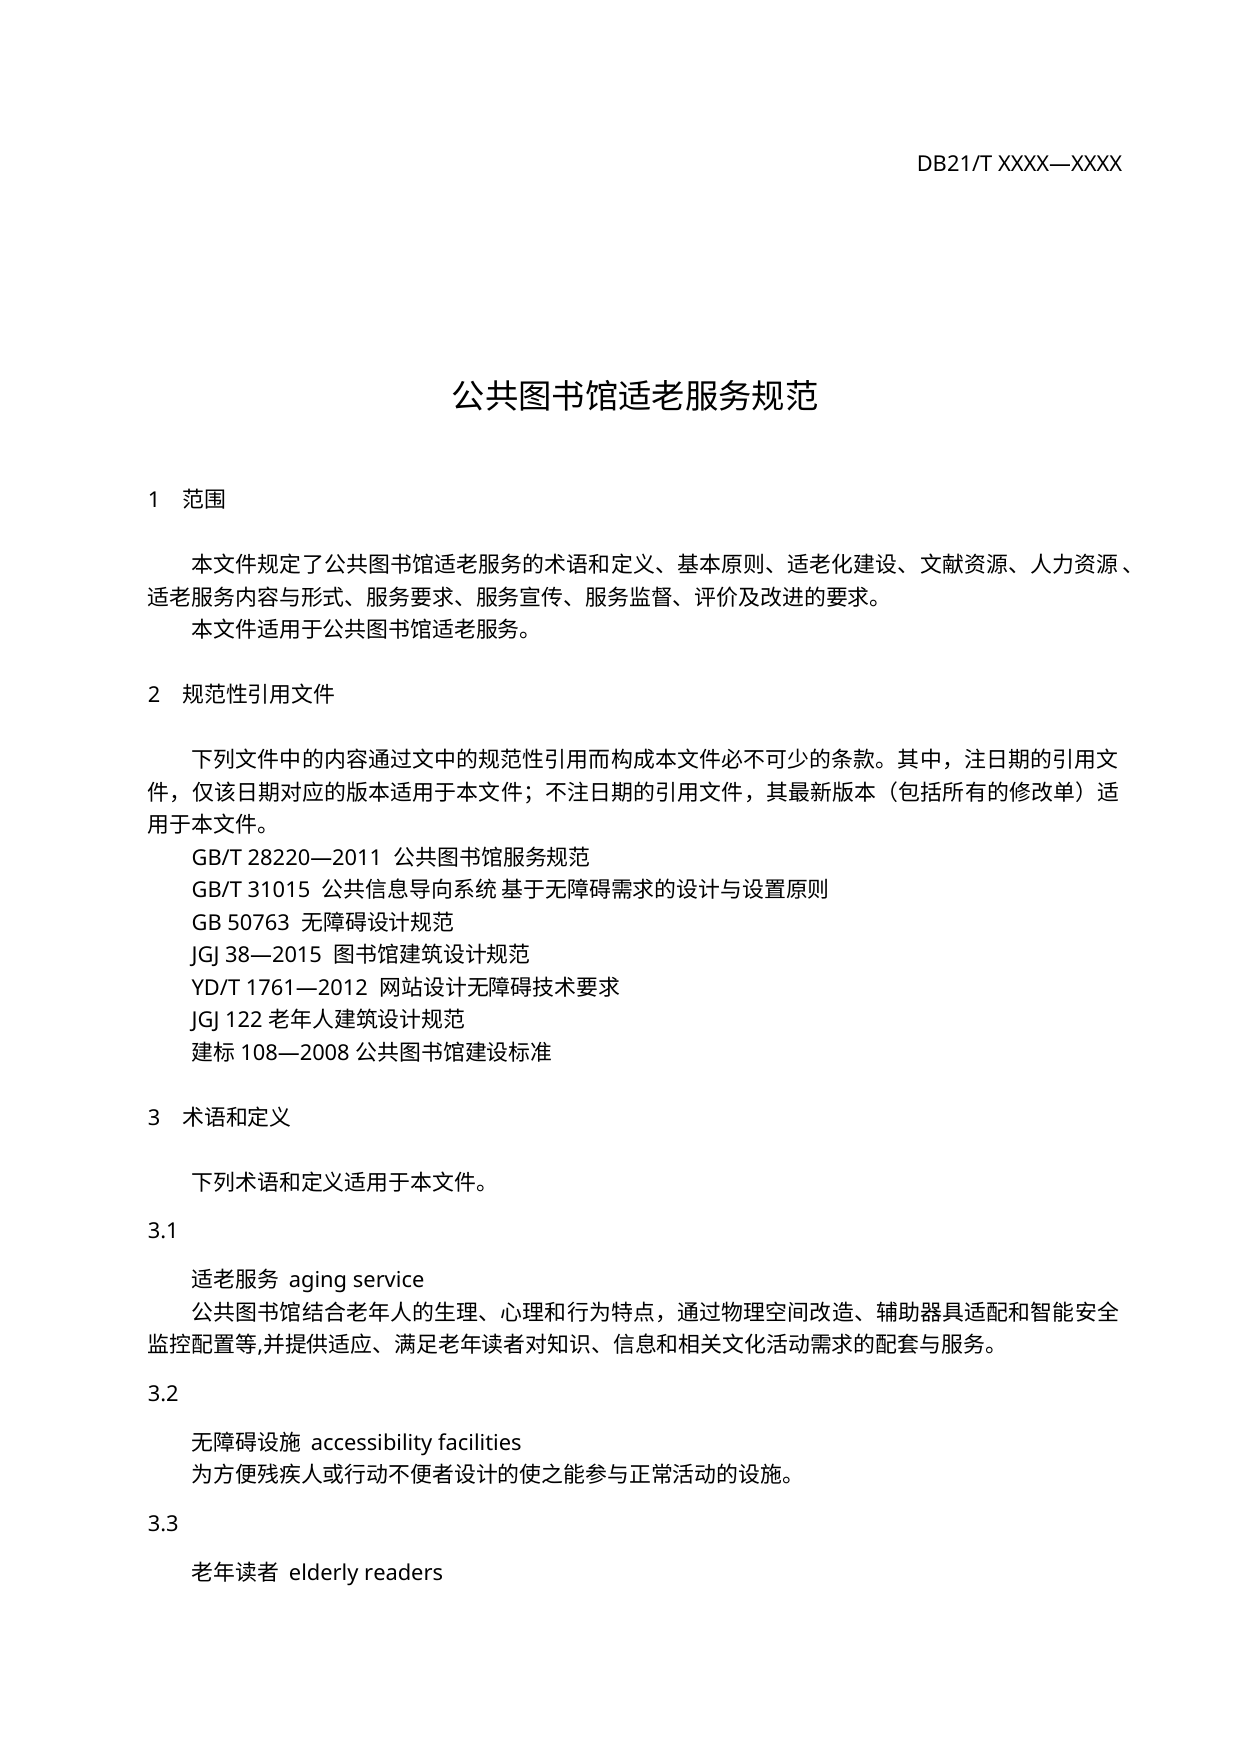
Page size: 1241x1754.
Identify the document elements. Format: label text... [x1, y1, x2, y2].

text GB/T 28220—2011 公共图书馆服务规范 [148, 839, 1122, 872]
text JGJ 38—2015 图书馆建筑设计规范 [148, 937, 1122, 969]
text 公共图书馆结合老年人的生理、心理和行为特点，通过物理空间改造、辅助器具适配和智能安全监控配置等,并提供适应、满足老年读者对知识、信息和相关文化活动需求的配套与服务。 [148, 1294, 1122, 1359]
text 老年读者 elderly readers [148, 1554, 1122, 1587]
text 适老服务 aging service [148, 1262, 1122, 1294]
text 术语和定义 [148, 1099, 1122, 1132]
text 本文件适用于公共图书馆适老服务。 [148, 612, 1122, 644]
text 规范性引用文件 [148, 677, 1122, 709]
text 无障碍设施 accessibility facilities [148, 1424, 1122, 1457]
text GB/T 31015 公共信息导向系统 基于无障碍需求的设计与设置原则 [148, 872, 1122, 904]
text 建标 108—2008 公共图书馆建设标准 [148, 1034, 1122, 1067]
text JGJ 122 老年人建筑设计规范 [148, 1002, 1122, 1034]
text YD/T 1761—2012 网站设计无障碍技术要求 [148, 969, 1122, 1002]
text 为方便残疾人或行动不便者设计的使之能参与正常活动的设施。 [148, 1457, 1122, 1489]
text 本文件规定了公共图书馆适老服务的术语和定义、基本原则、适老化建设、文献资源、人力资源、适老服务内容与形式、服务要求、服务宣传、服务监督、评价及改进的要求。 [148, 547, 1122, 612]
text 范围 [148, 482, 1122, 514]
text GB 50763 无障碍设计规范 [148, 904, 1122, 937]
